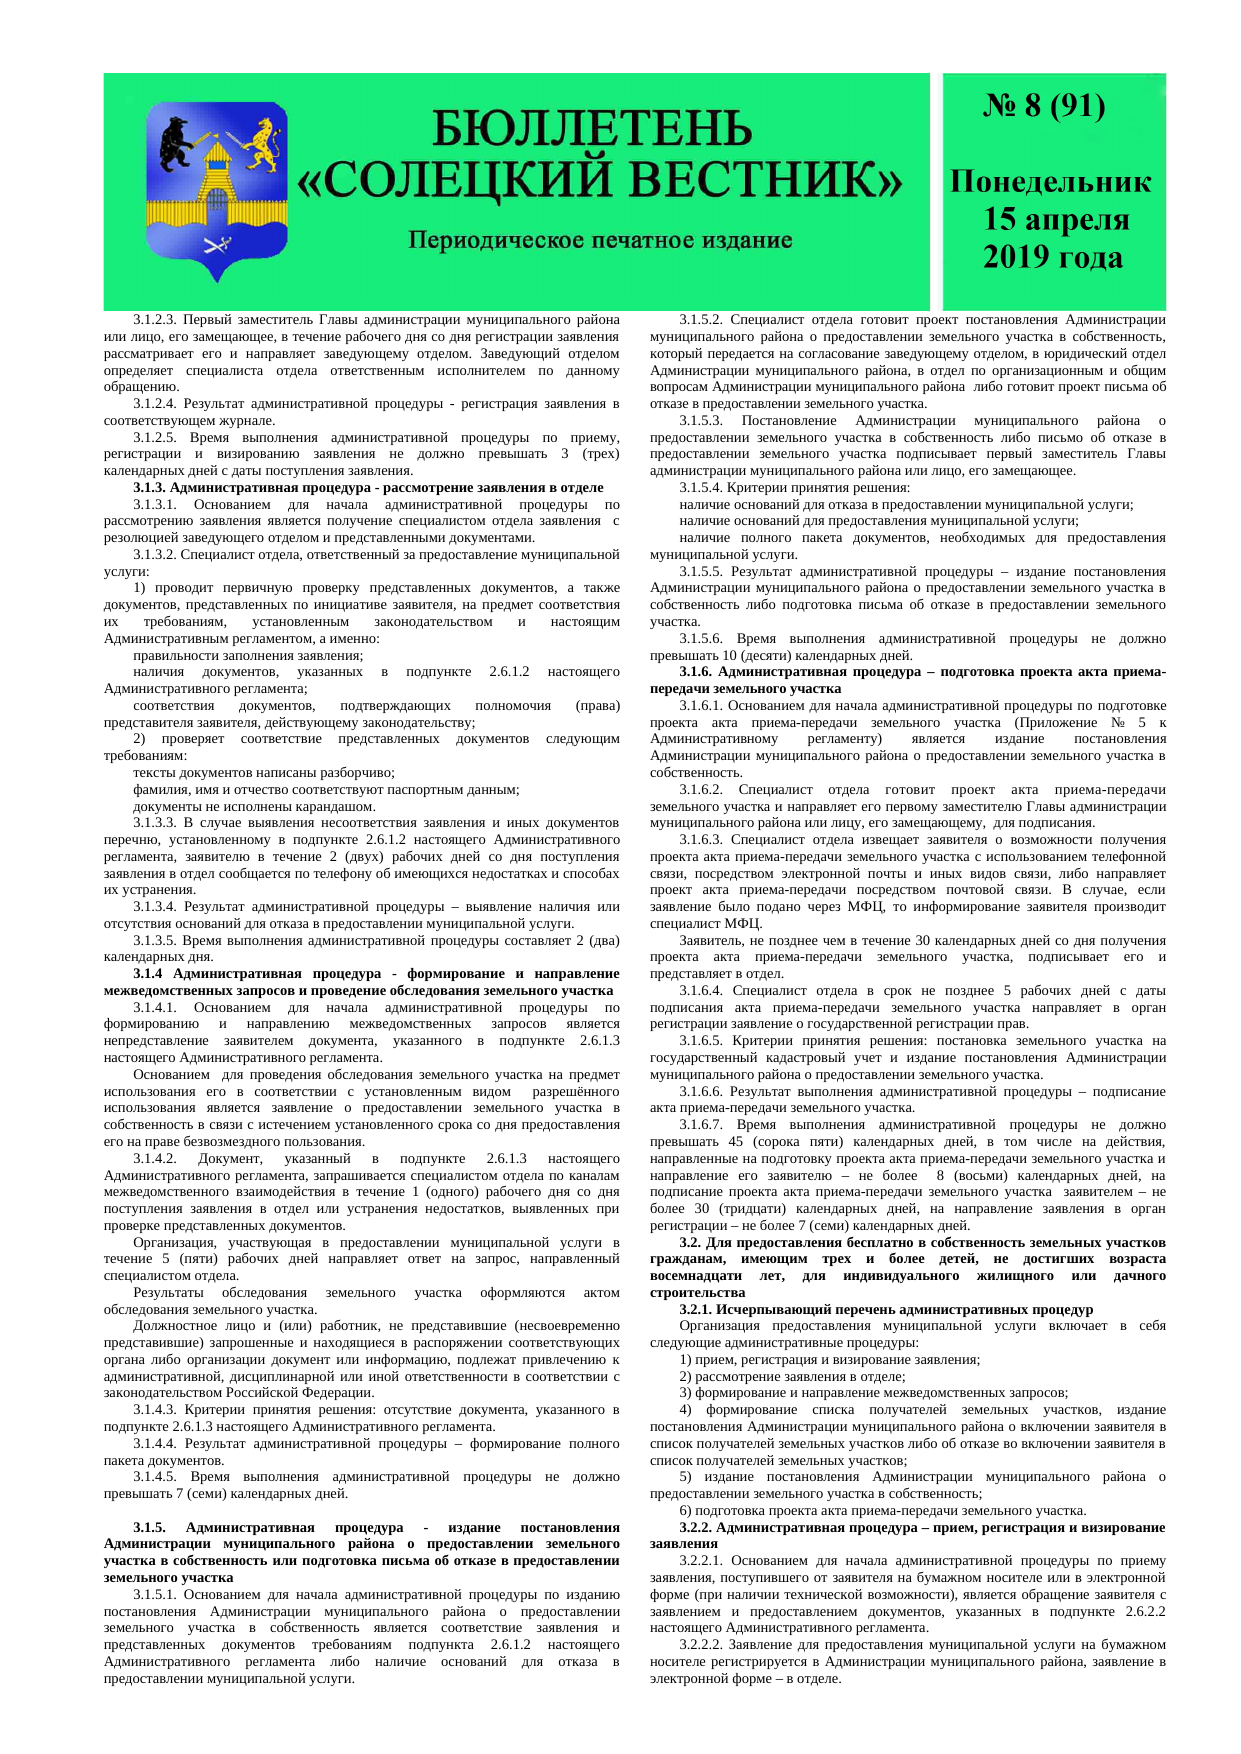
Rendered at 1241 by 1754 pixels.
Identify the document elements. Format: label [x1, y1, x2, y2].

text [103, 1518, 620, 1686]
picture [103, 73, 1167, 311]
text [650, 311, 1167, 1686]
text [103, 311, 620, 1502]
